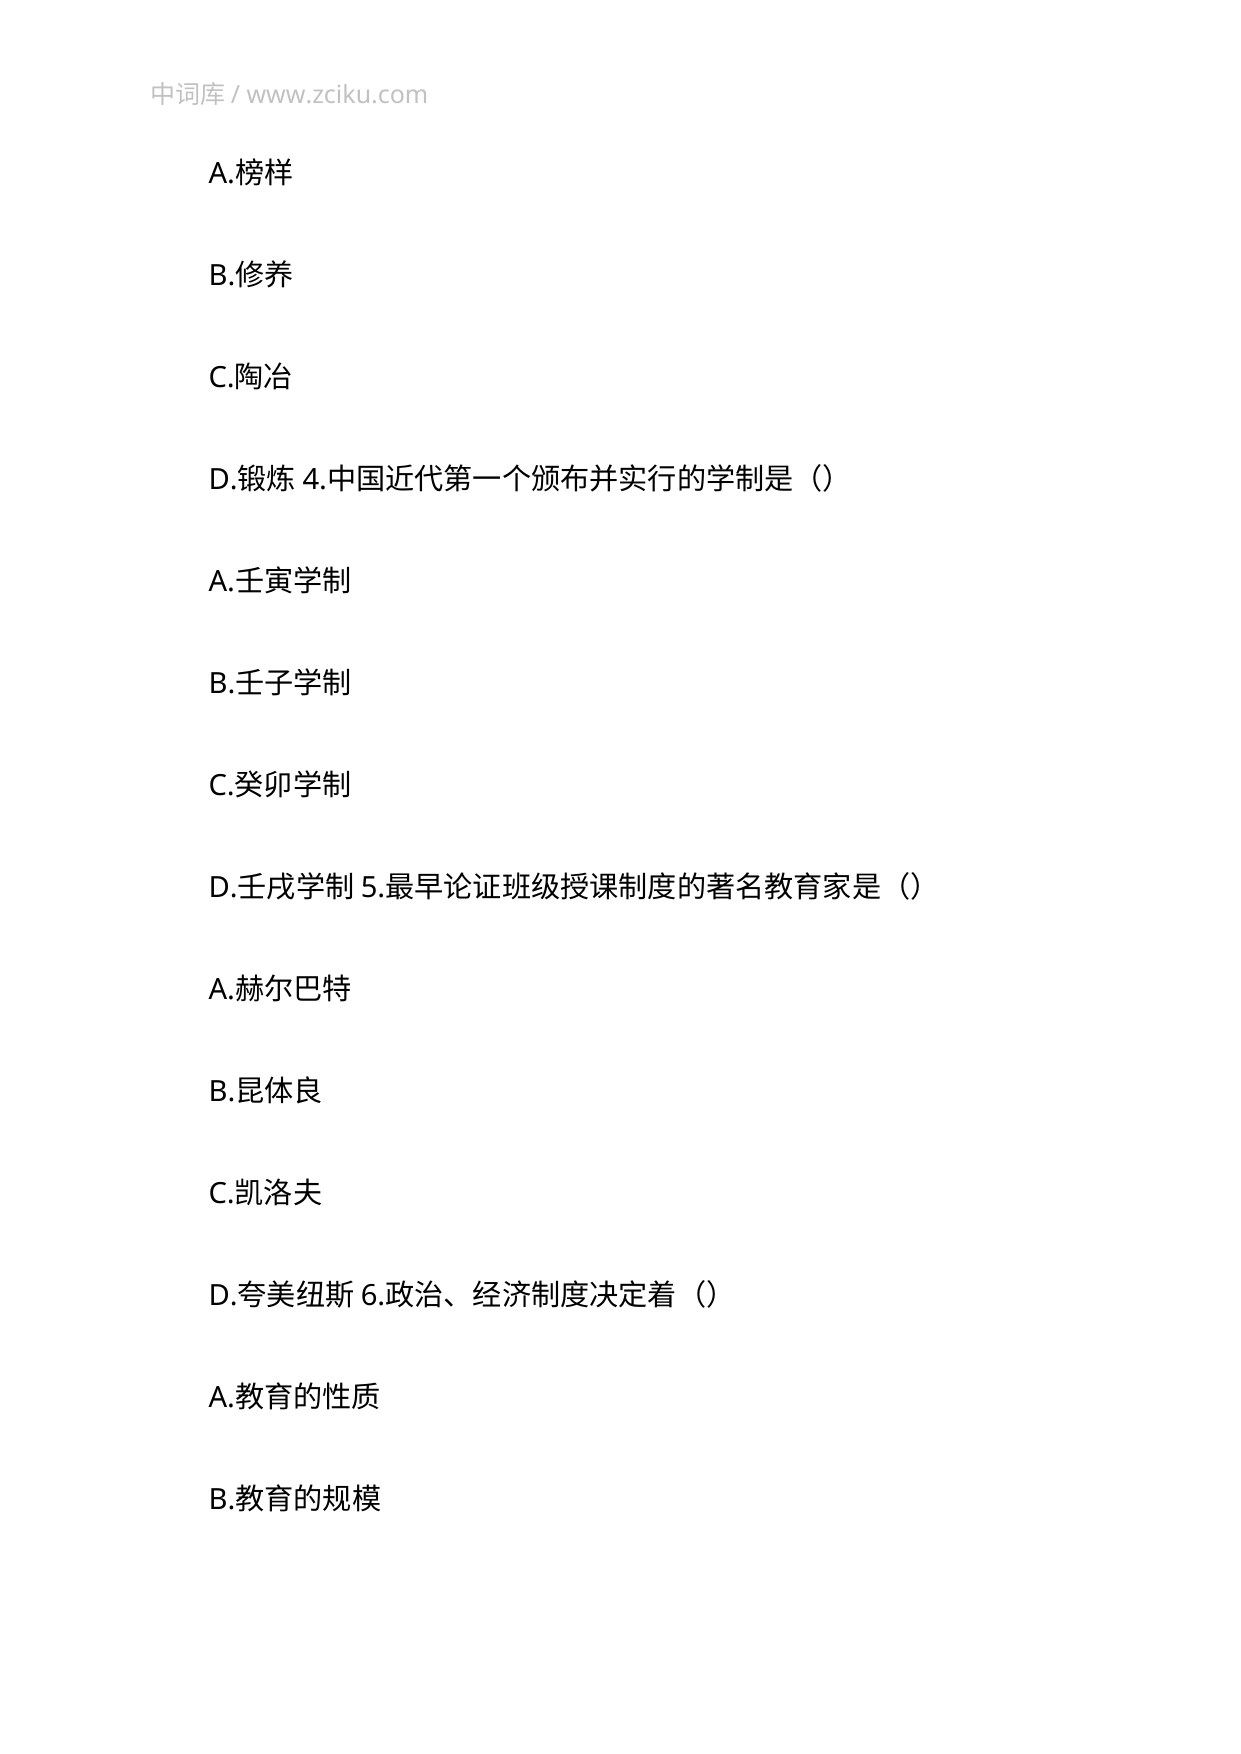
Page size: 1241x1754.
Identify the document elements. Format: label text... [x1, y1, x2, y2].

text B.昆体良 [150, 1068, 1090, 1110]
text C.癸卯学制 [150, 762, 1090, 804]
text B.壬子学制 [150, 660, 1090, 702]
text D.壬戌学制 5.最早论证班级授课制度的著名教育家是（） [150, 864, 1090, 906]
text B.教育的规模 [150, 1476, 1090, 1518]
text B.修养 [150, 252, 1090, 294]
text D.夸美纽斯 6.政治、经济制度决定着（） [150, 1272, 1090, 1314]
text A.教育的性质 [150, 1374, 1090, 1416]
text C.凯洛夫 [150, 1170, 1090, 1212]
text A.榜样 [150, 150, 1090, 192]
text D.锻炼 4.中国近代第一个颁布并实行的学制是（） [150, 456, 1090, 498]
text A.壬寅学制 [150, 558, 1090, 600]
text C.陶冶 [150, 354, 1090, 396]
text A.赫尔巴特 [150, 966, 1090, 1008]
